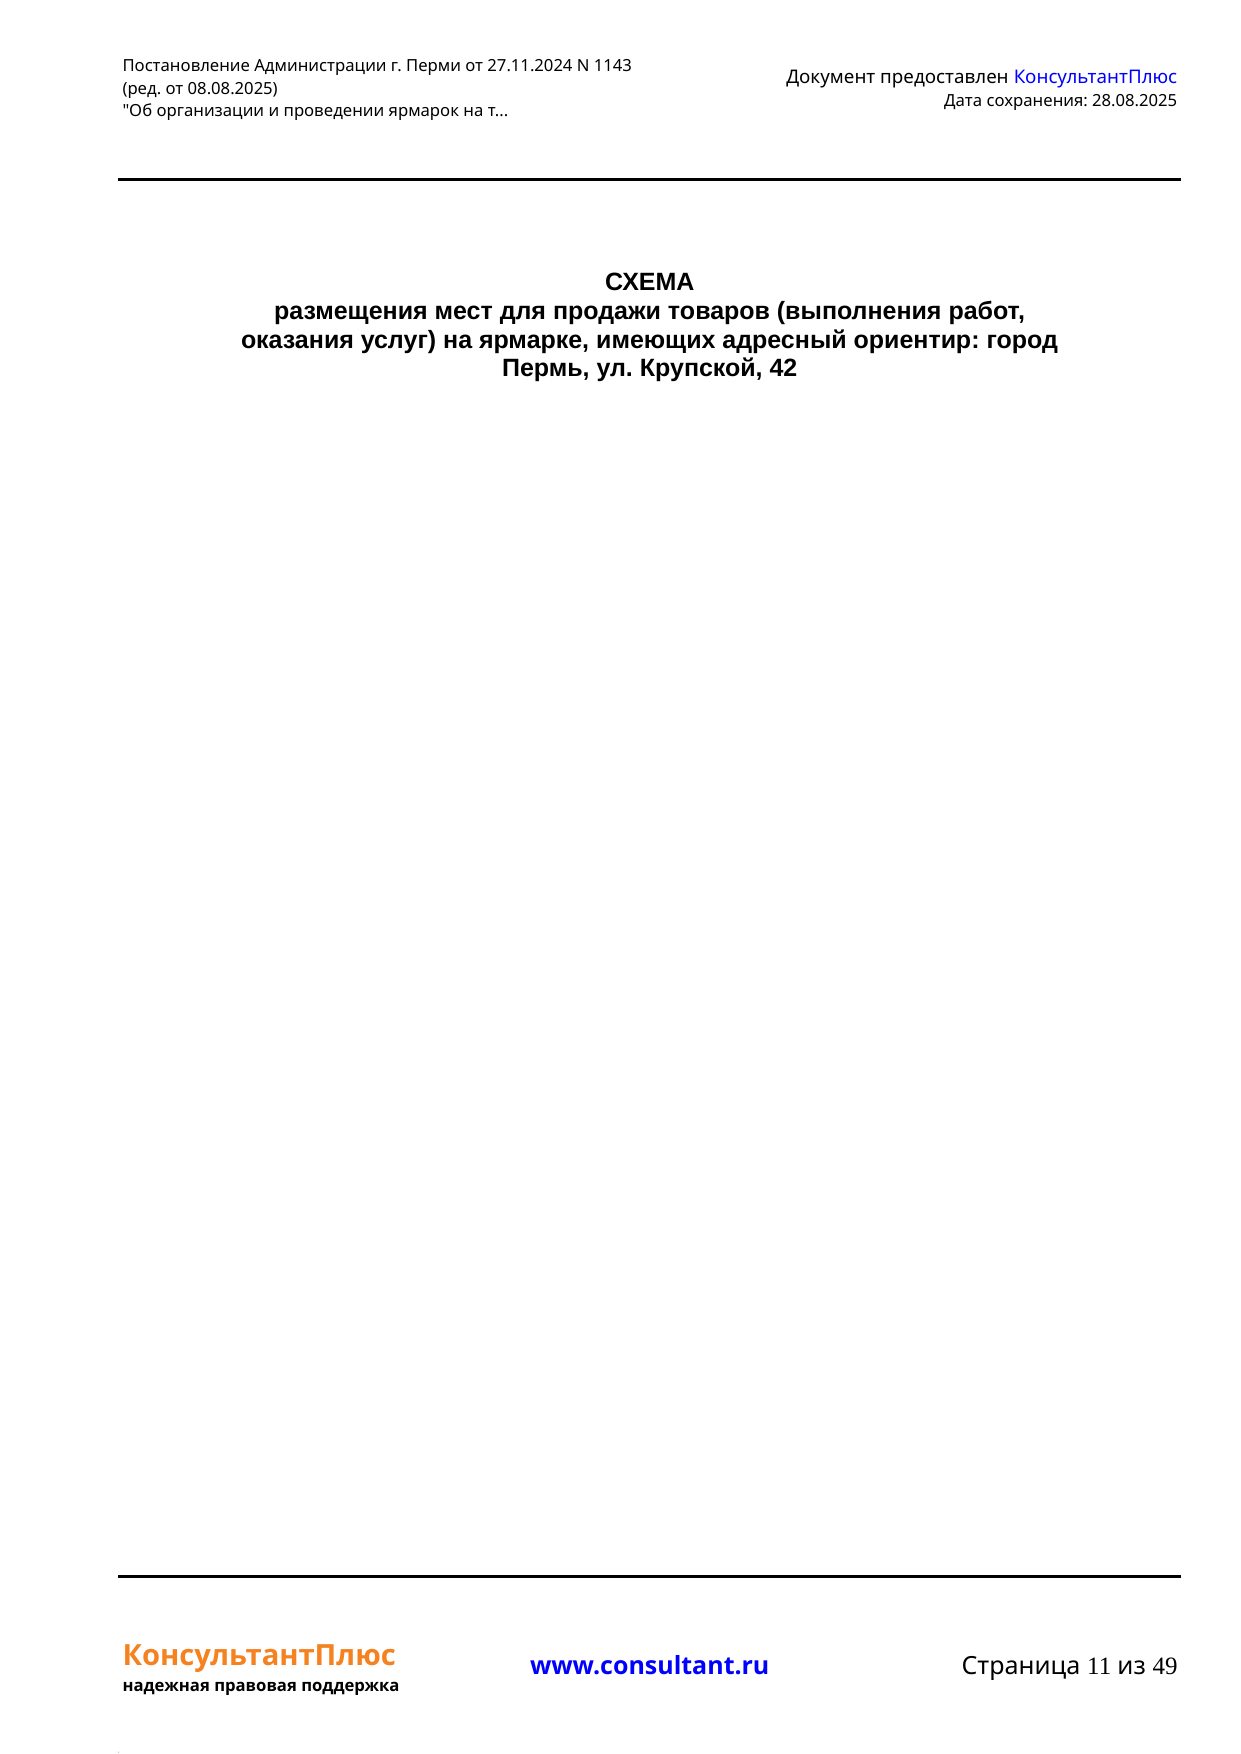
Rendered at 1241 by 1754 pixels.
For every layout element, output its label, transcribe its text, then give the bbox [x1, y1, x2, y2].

title Пермь, ул. Крупской, 42 [118, 353, 1181, 382]
title размещения мест для продажи товаров (выполнения работ, [118, 296, 1181, 324]
title оказания услуг) на ярмарке, имеющих адресный ориентир: город [118, 324, 1181, 353]
title СХЕМА [118, 267, 1181, 296]
